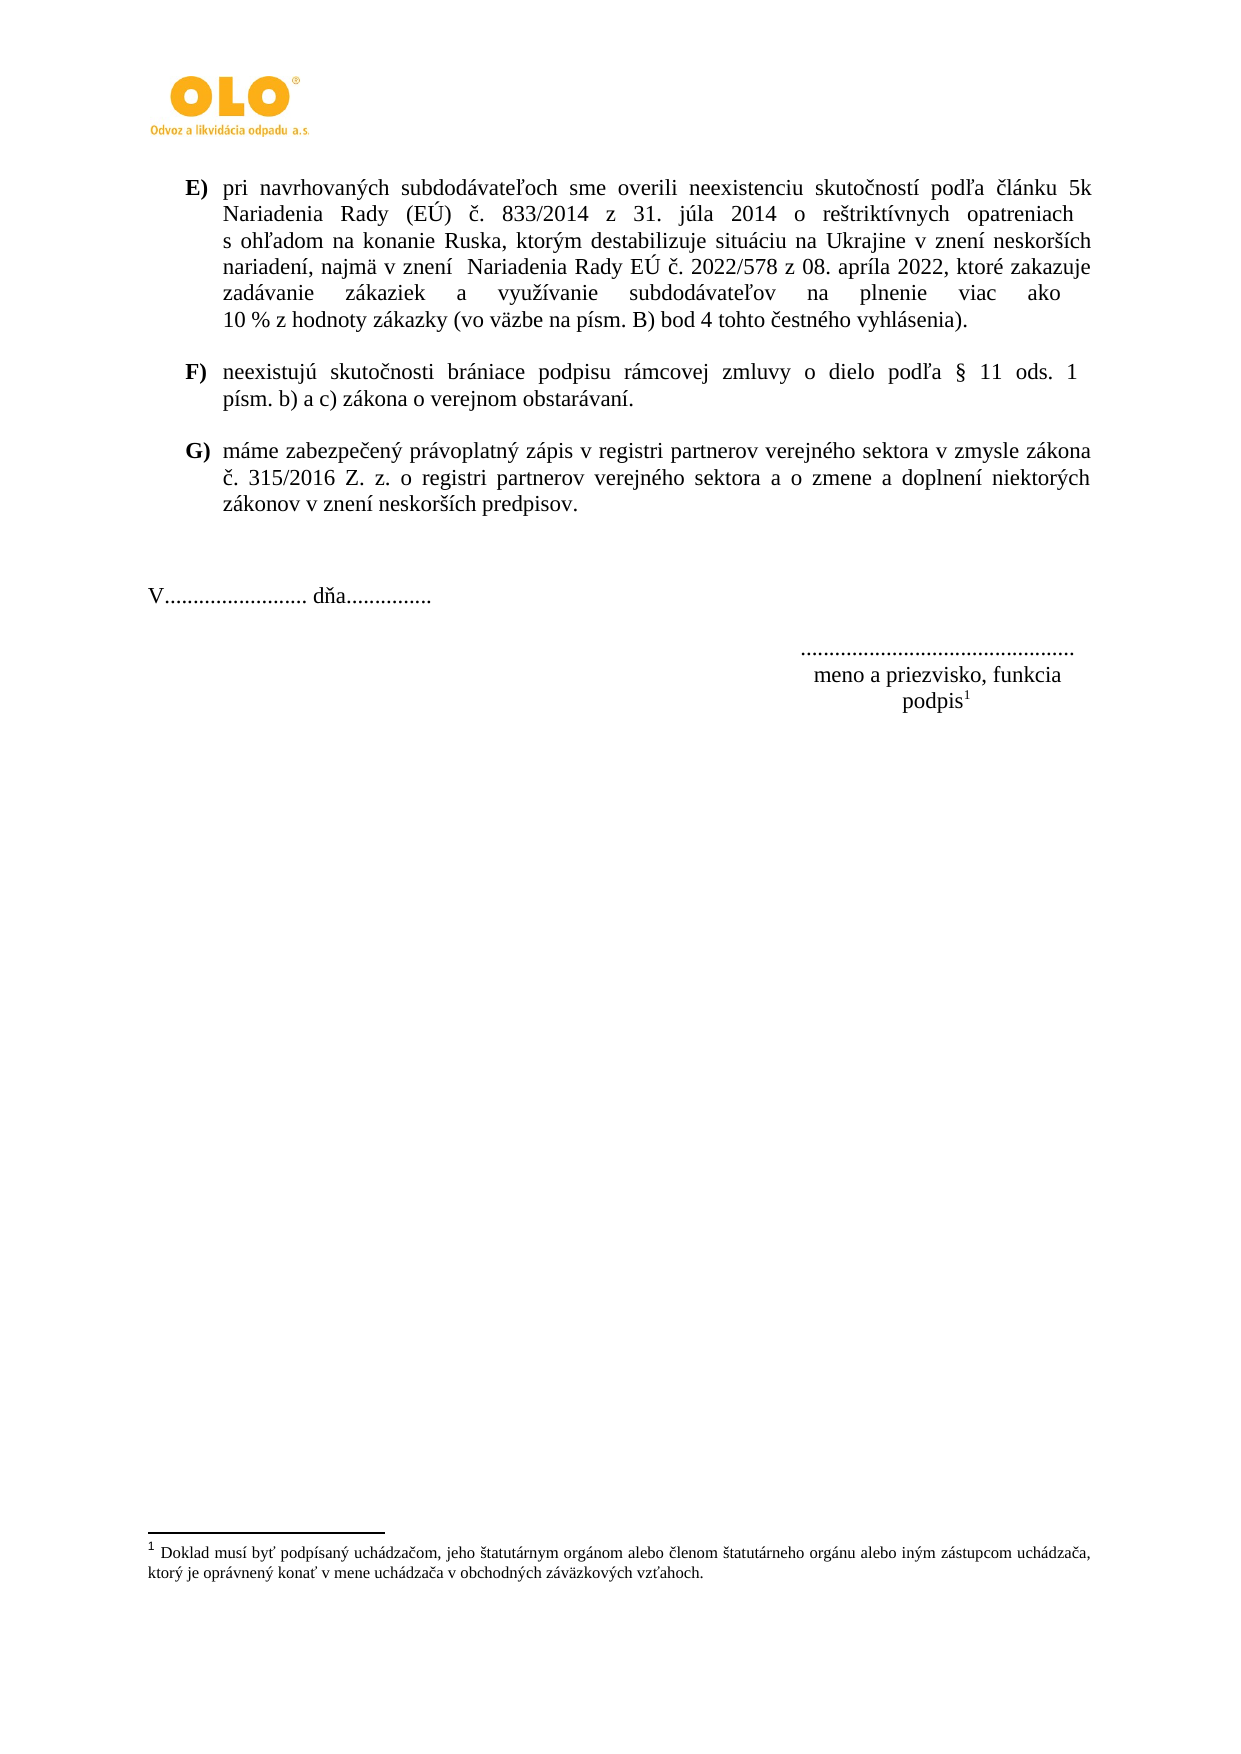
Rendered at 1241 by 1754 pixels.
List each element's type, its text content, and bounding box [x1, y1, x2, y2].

text meno a priezvisko, funkcia [783, 661, 1093, 687]
text podpis [811, 687, 1093, 713]
list máme zabezpečený právoplatný zápis v registri partnerov verejného sektora v zmysle zákona č. 315/2016 Z. z. o registri partnerov verejného sektora a o zmene a doplnení niektorých zákonov v znení neskorších predpisov. [185, 437, 1093, 517]
text ................................................ [783, 634, 1093, 661]
list neexistujú skutočnosti brániace podpisu rámcovej zmluvy o dielo podľa § 11 ods. 1 písm. b) a c) zákona o verejnom obstarávaní. [185, 358, 1093, 411]
list pri navrhovaných subdodávateľoch sme overili neexistenciu skutočností podľa článku 5k Nariadenia Rady (EÚ) č. 833/2014 z 31. júla 2014 o reštriktívnych opatreniach s ohľadom na konanie Ruska, ktorým destabilizuje situáciu na Ukrajine v znení neskorších nariadení, najmä v znení Nariadenia Rady EÚ č. 2022/578 z 08. apríla 2022, ktoré zakazuje zadávanie zákaziek a využívanie subdodávateľov na plnenie viac ako 10 % z hodnoty zákazky (vo väzbe na písm. B) bod 4 tohto čestného vyhlásenia). [185, 174, 1093, 332]
text V......................... dňa............... [148, 582, 1093, 608]
picture [150, 76, 310, 137]
